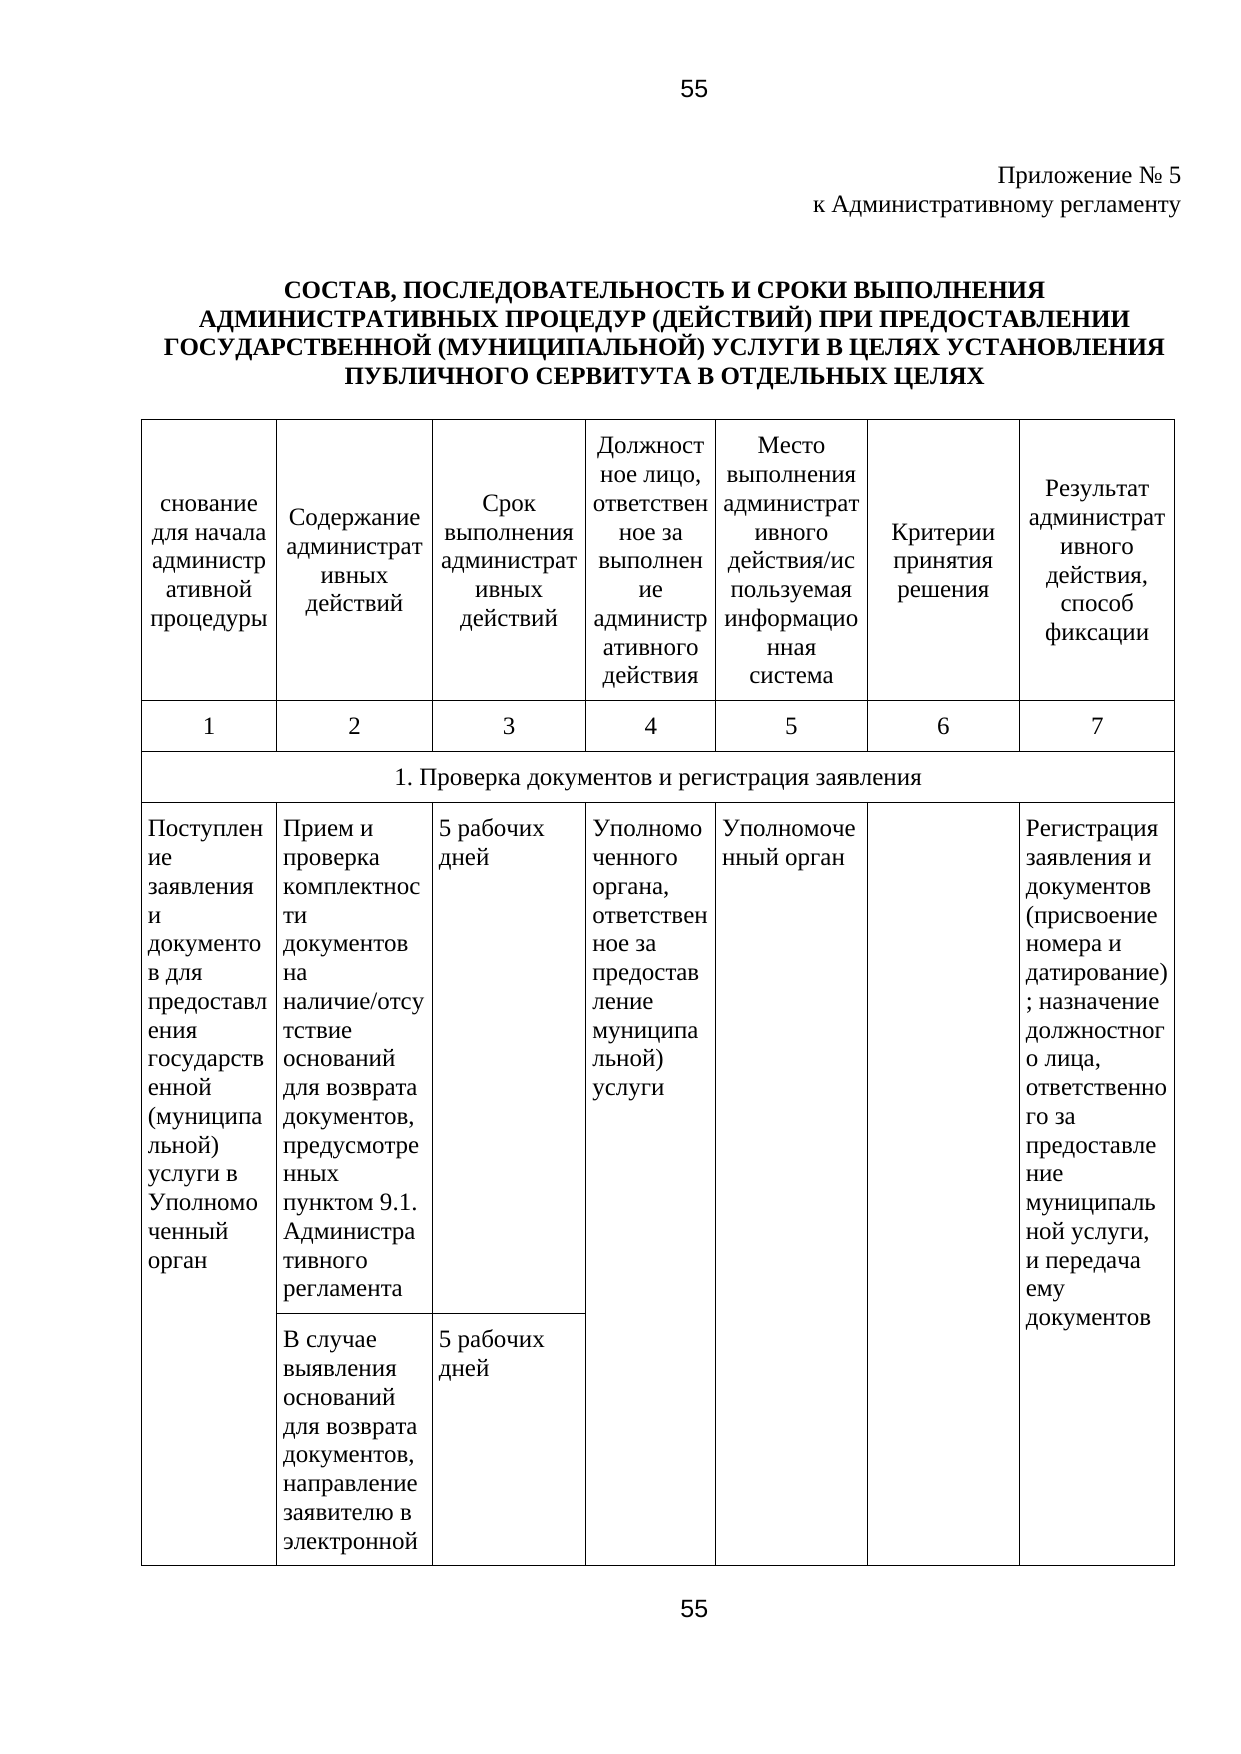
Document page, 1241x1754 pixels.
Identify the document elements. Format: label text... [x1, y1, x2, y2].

table_header Содержание административных действий [277, 420, 432, 700]
title ПУБЛИЧНОГО СЕРВИТУТА В ОТДЕЛЬНЫХ ЦЕЛЯХ [148, 361, 1181, 390]
table_cell 5 рабочих дней [433, 1314, 585, 1565]
table_cell 5 рабочих дней [433, 803, 585, 1313]
title СОСТАВ, ПОСЛЕДОВАТЕЛЬНОСТЬ И СРОКИ ВЫПОЛНЕНИЯ [148, 275, 1181, 304]
table_cell 6 [868, 701, 1019, 751]
table_cell Уполномоченный орган [716, 803, 867, 1565]
table_cell Уполномоченного органа, ответственное за предоставление муниципальной) услуги [586, 803, 715, 1565]
table_cell 5 [716, 701, 867, 751]
table_header Место выполнения административного действия/используемая информационная система [716, 420, 867, 700]
table_cell 2 [277, 701, 432, 751]
table_header Срок выполнения административных действий [433, 420, 585, 700]
table_header Должностное лицо, ответственное за выполнение административного действия [586, 420, 715, 700]
table_cell 1. Проверка документов и регистрация заявления [142, 752, 1174, 802]
table_header Результат административного действия, способ фиксации [1020, 420, 1174, 700]
table_cell [868, 803, 1019, 1565]
table_cell 4 [586, 701, 715, 751]
table_header Критерии принятия решения [868, 420, 1019, 700]
table_cell Поступление заявления и документов для предоставления государственной (муниципальной) услуги в Уполномоченный орган [142, 803, 276, 1565]
table_header снование для начала административной процедуры [142, 420, 276, 700]
text Приложение № 5 [148, 160, 1181, 189]
table_cell Регистрация заявления и документов (присвоение номера и датирование); назначение должностного лица, ответственного за предоставление муниципальной услуги, и передача ему документов [1020, 803, 1174, 1565]
table_cell 7 [1020, 701, 1174, 751]
table_cell 3 [433, 701, 585, 751]
text к Административному регламенту [148, 189, 1181, 217]
table_cell 1 [142, 701, 276, 751]
title АДМИНИСТРАТИВНЫХ ПРОЦЕДУР (ДЕЙСТВИЙ) ПРИ ПРЕДОСТАВЛЕНИИ [148, 304, 1181, 332]
title ГОСУДАРСТВЕННОЙ (МУНИЦИПАЛЬНОЙ) УСЛУГИ В ЦЕЛЯХ УСТАНОВЛЕНИЯ [148, 332, 1181, 361]
table_cell Прием и проверка комплектности документов на наличие/отсутствие оснований для возврата документов, предусмотренных пунктом 9.1. Административного регламента [277, 803, 432, 1313]
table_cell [277, 1314, 432, 1565]
